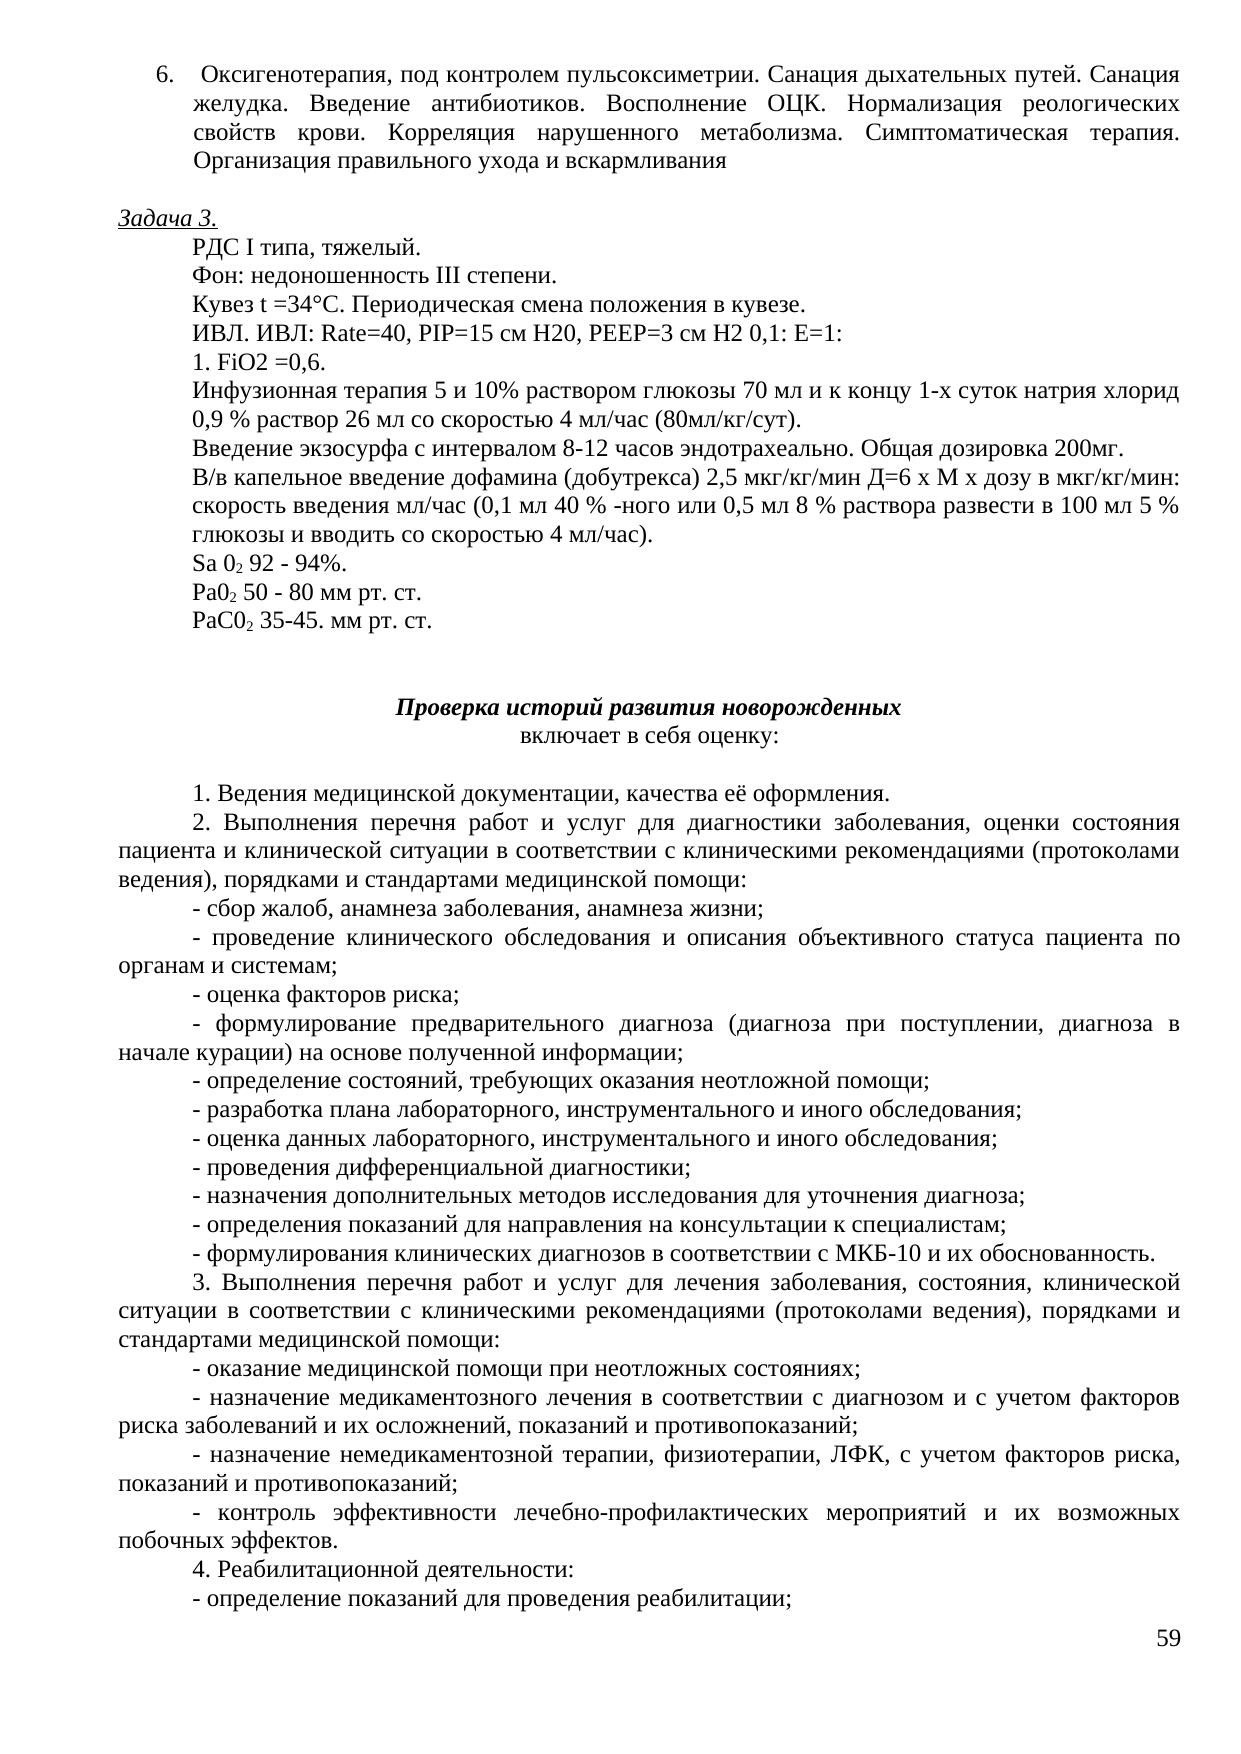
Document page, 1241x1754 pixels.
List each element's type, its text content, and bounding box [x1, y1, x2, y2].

text 2. Выполнения перечня работ и услуг для диагностики заболевания, оценки состояния пациента и клинической ситуации в соответствии с клиническими рекомендациями (протоколами ведения), порядками и стандартами медицинской помощи: [118, 807, 1181, 893]
text - сбор жалоб, анамнеза заболевания, анамнеза жизни; [118, 893, 1181, 922]
text ИВЛ. ИВЛ: Rate=40, PIP=15 см Н20, РЕЕР=3 см Н2 0,1: Е=1: [192, 318, 1181, 347]
text 3. Выполнения перечня работ и услуг для лечения заболевания, состояния, клинической ситуации в соответствии с клиническими рекомендациями (протоколами ведения), порядками и стандартами медицинской помощи: [118, 1267, 1181, 1353]
text Введение экзосурфа с интервалом 8-12 часов эндотрахеально. Общая дозировка 200мг. [192, 433, 1181, 462]
text - определение состояний, требующих оказания неотложной помощи; [118, 1065, 1181, 1094]
text - проведения дифференциальной диагностики; [118, 1152, 1181, 1180]
text - определение показаний для проведения реабилитации; [118, 1583, 1181, 1612]
text Фон: недоношенность III степени. [192, 260, 1181, 289]
text включает в себя оценку: [118, 720, 1181, 749]
text Задача 3. [118, 203, 1181, 232]
text - назначения дополнительных методов исследования для уточнения диагноза; [118, 1180, 1181, 1209]
text Sa 02 92 - 94%. [192, 548, 1181, 577]
text 1. Ведения медицинской документации, качества её оформления. [118, 778, 1181, 807]
text РДС I типа, тяжелый. [192, 232, 1181, 260]
text - контроль эффективности лечебно-профилактических мероприятий и их возможных побочных эффектов. [118, 1497, 1181, 1554]
text - назначение медикаментозного лечения в соответствии с диагнозом и с учетом факторов риска заболеваний и их осложнений, показаний и противопоказаний; [118, 1382, 1181, 1439]
text - оказание медицинской помощи при неотложных состояниях; [118, 1353, 1181, 1382]
text РаС02 35-45. мм рт. ст. [192, 605, 1181, 634]
text Ра02 50 - 80 мм рт. ст. [192, 577, 1181, 605]
text Инфузионная терапия 5 и 10% раствором глюкозы 70 мл и к концу 1-х суток натрия хлорид 0,9 % раствор 26 мл со скоростью 4 мл/час (80мл/кг/сут). [192, 375, 1181, 433]
list Оксигенотерапия, под контролем пульсоксиметрии. Санация дыхательных путей. Санация желудка. Введение антибиотиков. Восполнение ОЦК. Нормализация реологических свойств крови. Корреляция нарушенного метаболизма. Симптоматическая терапия. Организация правильного ухода и вскармливания [156, 59, 1181, 174]
text 1. FiO2 =0,6. [192, 347, 1181, 375]
text - определения показаний для направления на консультации к специалистам; [118, 1209, 1181, 1238]
text - проведение клинического обследования и описания объективного статуса пациента по органам и системам; [118, 922, 1181, 979]
text Кувез t =34°С. Периодическая смена положения в кувезе. [192, 289, 1181, 318]
text - назначение немедикаментозной терапии, физиотерапии, ЛФК, с учетом факторов риска, показаний и противопоказаний; [118, 1439, 1181, 1497]
text Проверка историй развития новорожденных [118, 692, 1181, 720]
text - формулирования клинических диагнозов в соответствии с МКБ-10 и их обоснованность. [118, 1238, 1181, 1267]
text 4. Реабилитационной деятельности: [118, 1554, 1181, 1583]
text В/в капельное введение дофамина (добутрекса) 2,5 мкг/кг/мин Д=6 х М х дозу в мкг/кг/мин: скорость введения мл/час (0,1 мл 40 % -ного или 0,5 мл 8 % раствора развести в 100 мл 5 % глюкозы и вводить со скоростью 4 мл/час). [192, 462, 1181, 548]
text - оценка факторов риска; [118, 979, 1181, 1008]
text - разработка плана лабораторного, инструментального и иного обследования; [118, 1094, 1181, 1123]
text - оценка данных лабораторного, инструментального и иного обследования; [118, 1123, 1181, 1152]
text - формулирование предварительного диагноза (диагноза при поступлении, диагноза в начале курации) на основе полученной информации; [118, 1008, 1181, 1065]
